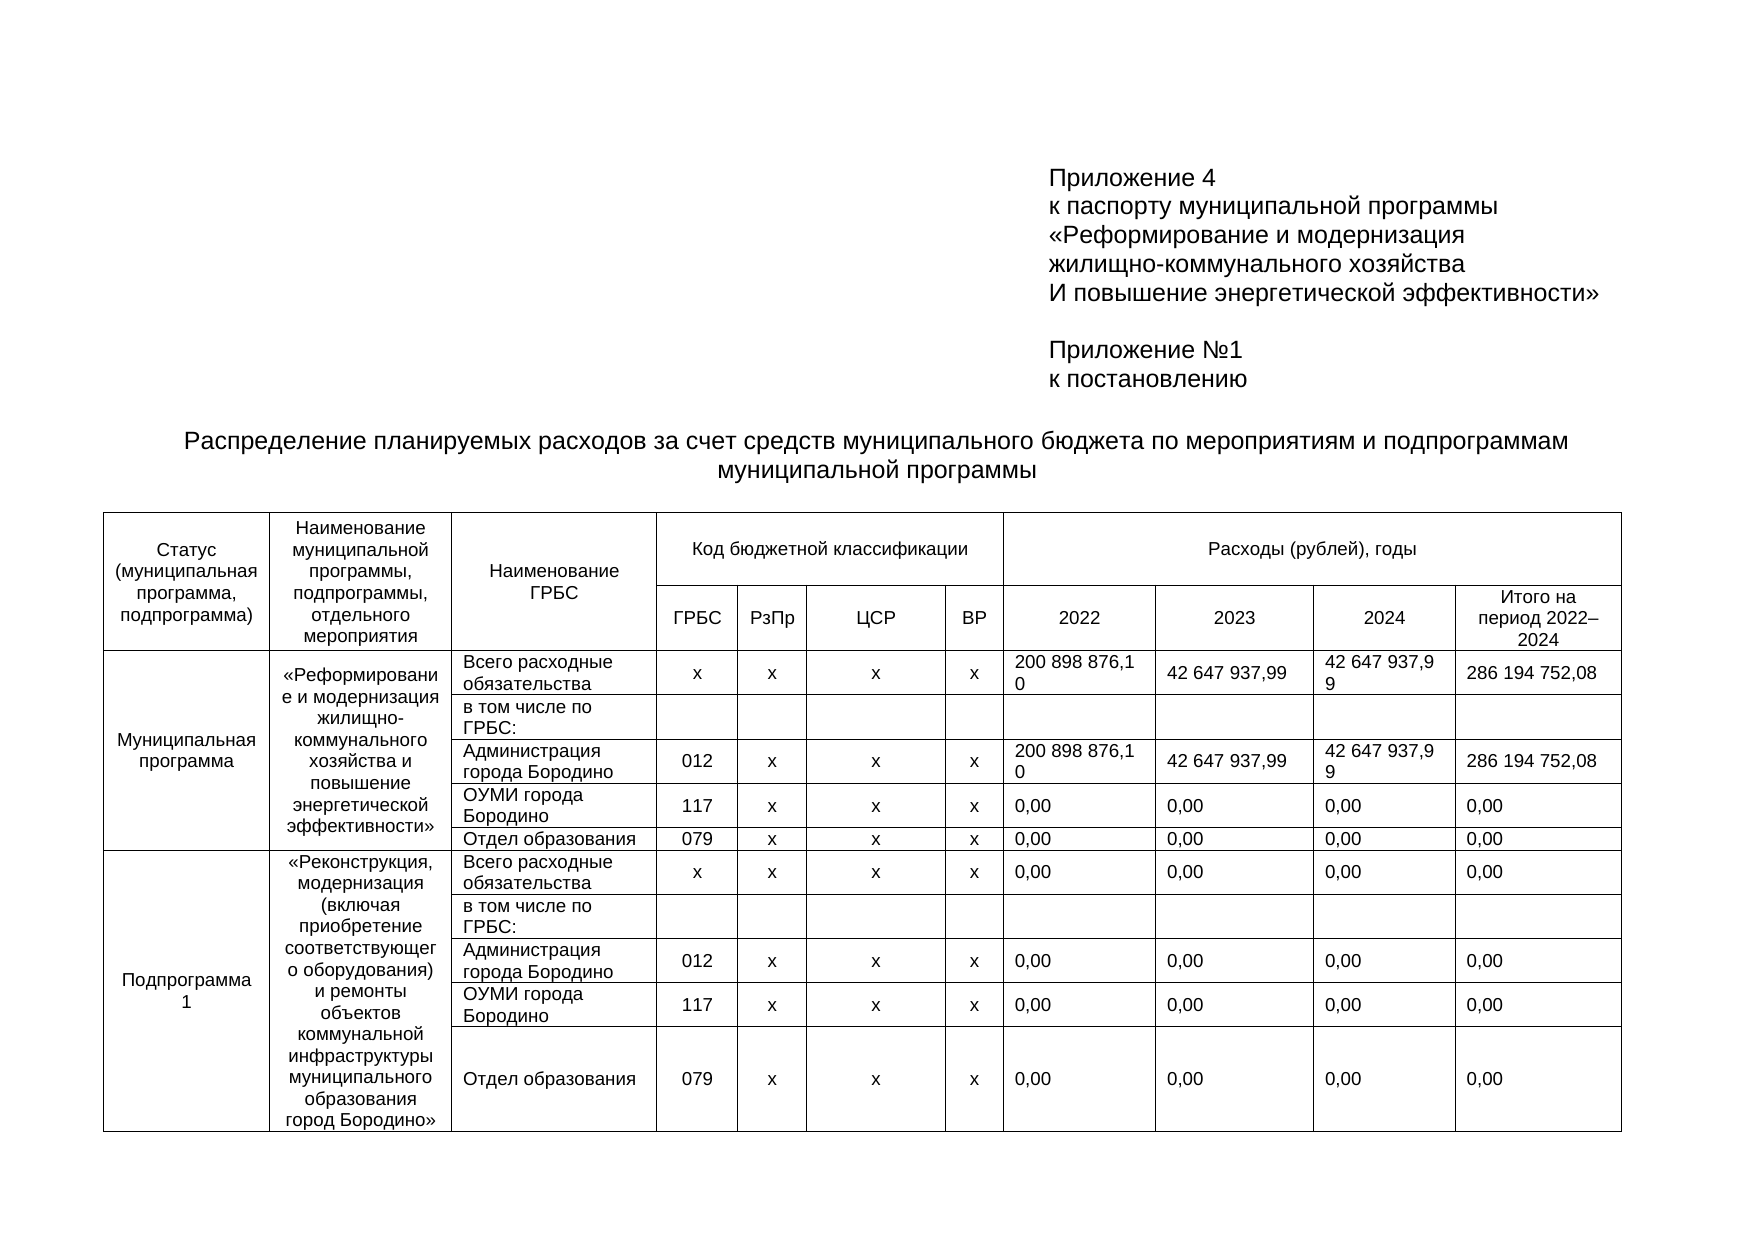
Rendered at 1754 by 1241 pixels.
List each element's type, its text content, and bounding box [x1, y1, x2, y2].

table_cell 0,00 [1314, 784, 1455, 827]
table_cell 0,00 [1004, 851, 1155, 894]
table_cell 0,00 [1004, 939, 1155, 982]
table_cell 079 [657, 828, 737, 849]
table_cell х [738, 740, 806, 783]
table_cell 0,00 [1004, 828, 1155, 849]
text И повышение энергетической эффективности» [1048, 277, 1636, 306]
table_cell [657, 895, 737, 938]
table_cell [657, 695, 737, 738]
table_cell Итого на период 2022–2024 [1456, 586, 1621, 650]
table_cell ЦСР [807, 586, 945, 650]
table_cell х [946, 651, 1003, 694]
table_header Наименование ГРБС [452, 513, 656, 650]
table_cell 012 [657, 939, 737, 982]
table_cell 42 647 937,99 [1156, 740, 1313, 783]
table_cell х [738, 651, 806, 694]
table_cell х [946, 851, 1003, 894]
table_cell х [807, 828, 945, 849]
table_cell х [807, 851, 945, 894]
text Распределение планируемых расходов за счет средств муниципального бюджета по мероприятиям и подпрограммам муниципальной программы [118, 426, 1636, 483]
table_cell 0,00 [1004, 983, 1155, 1026]
table_cell х [807, 1027, 945, 1131]
table_cell 200 898 876,10 [1004, 740, 1155, 783]
table_cell ОУМИ города Бородино [452, 784, 656, 827]
table_cell 0,00 [1004, 1027, 1155, 1131]
table_cell «Реформирование и модернизация жилищно-коммунального хозяйства и повышение энергетической эффективности» [270, 651, 451, 849]
table_cell [1456, 695, 1621, 738]
table_cell 0,00 [1456, 939, 1621, 982]
table_cell 2023 [1156, 586, 1313, 650]
table_cell [807, 895, 945, 938]
table_cell 0,00 [1156, 939, 1313, 982]
table_cell [1314, 895, 1455, 938]
table_cell [738, 895, 806, 938]
table_cell х [738, 983, 806, 1026]
table_cell 0,00 [1314, 939, 1455, 982]
table_cell Администрация города Бородино [452, 740, 656, 783]
table_cell х [807, 784, 945, 827]
text к паспорту муниципальной программы [1048, 191, 1636, 220]
table_cell [1156, 695, 1313, 738]
text жилищно-коммунального хозяйства [1048, 249, 1636, 277]
table_cell 0,00 [1456, 828, 1621, 849]
table_header Код бюджетной классификации [657, 513, 1003, 584]
table_cell [946, 895, 1003, 938]
table_cell 286 194 752,08 [1456, 740, 1621, 783]
table_header Наименование муниципальной программы, подпрограммы, отдельного мероприятия [270, 513, 451, 650]
table_cell [1314, 695, 1455, 738]
table_cell 0,00 [1314, 1027, 1455, 1131]
table_cell Подпрограмма 1 [104, 851, 269, 1131]
table_cell х [657, 651, 737, 694]
table_cell в том числе по ГРБС: [452, 695, 656, 738]
text «Реформирование и модернизация [1004, 220, 1636, 249]
table_cell х [807, 651, 945, 694]
table_cell РзПр [738, 586, 806, 650]
table_cell 0,00 [1156, 851, 1313, 894]
table_cell 0,00 [1456, 983, 1621, 1026]
table_cell [1004, 695, 1155, 738]
table_cell 0,00 [1456, 1027, 1621, 1131]
table_cell 42 647 937,99 [1314, 740, 1455, 783]
table_cell х [807, 939, 945, 982]
table_cell Администрация города Бородино [452, 939, 656, 982]
table_cell [738, 695, 806, 738]
table_cell Всего расходные обязательства [452, 851, 656, 894]
table_cell 2022 [1004, 586, 1155, 650]
text Приложение 4 [1004, 162, 1636, 191]
table_cell х [738, 828, 806, 849]
table_cell в том числе по ГРБС: [452, 895, 656, 938]
table_cell 0,00 [1456, 784, 1621, 827]
table_cell 0,00 [1314, 851, 1455, 894]
table_cell х [946, 983, 1003, 1026]
table_cell Муниципальная программа [104, 651, 269, 849]
table_cell х [946, 740, 1003, 783]
table_cell 286 194 752,08 [1456, 651, 1621, 694]
table_header Статус (муниципальная программа, подпрограмма) [104, 513, 269, 650]
table_cell 42 647 937,99 [1314, 651, 1455, 694]
table_cell х [807, 983, 945, 1026]
table_cell 200 898 876,10 [1004, 651, 1155, 694]
table_cell х [946, 784, 1003, 827]
table_cell х [738, 1027, 806, 1131]
table_cell 117 [657, 784, 737, 827]
table_cell х [738, 784, 806, 827]
table_cell 0,00 [1456, 851, 1621, 894]
table_cell х [946, 828, 1003, 849]
table_cell [1456, 895, 1621, 938]
table_cell 012 [657, 740, 737, 783]
table_header Расходы (рублей), годы [1004, 513, 1621, 584]
table_cell х [657, 851, 737, 894]
table_cell Отдел образования [452, 828, 656, 849]
table_cell 0,00 [1314, 983, 1455, 1026]
text к постановлению [1048, 364, 1636, 392]
table_cell [807, 695, 945, 738]
table_cell ОУМИ города Бородино [452, 983, 656, 1026]
table_cell ВР [946, 586, 1003, 650]
table_cell [1004, 895, 1155, 938]
table_cell [1156, 895, 1313, 938]
table_cell 0,00 [1156, 1027, 1313, 1131]
table_cell ГРБС [657, 586, 737, 650]
table_cell 079 [657, 1027, 737, 1131]
table_cell 117 [657, 983, 737, 1026]
table_cell 42 647 937,99 [1156, 651, 1313, 694]
table_cell х [738, 939, 806, 982]
table_cell Отдел образования [452, 1027, 656, 1131]
table_cell х [738, 851, 806, 894]
table_cell «Реконструкция, модернизация (включая приобретение соответствующего оборудования) и ремонты объектов коммунальной инфраструктуры муниципального образования город Бородино» [270, 851, 451, 1131]
table_cell х [807, 740, 945, 783]
table_cell [946, 695, 1003, 738]
table_cell х [946, 1027, 1003, 1131]
table_cell 0,00 [1156, 784, 1313, 827]
text Приложение №1 [1048, 335, 1636, 364]
table_cell Всего расходные обязательства [452, 651, 656, 694]
table_cell 0,00 [1156, 828, 1313, 849]
table_cell 0,00 [1156, 983, 1313, 1026]
table_cell 2024 [1314, 586, 1455, 650]
table_cell 0,00 [1314, 828, 1455, 849]
table_cell 0,00 [1004, 784, 1155, 827]
table_cell х [946, 939, 1003, 982]
